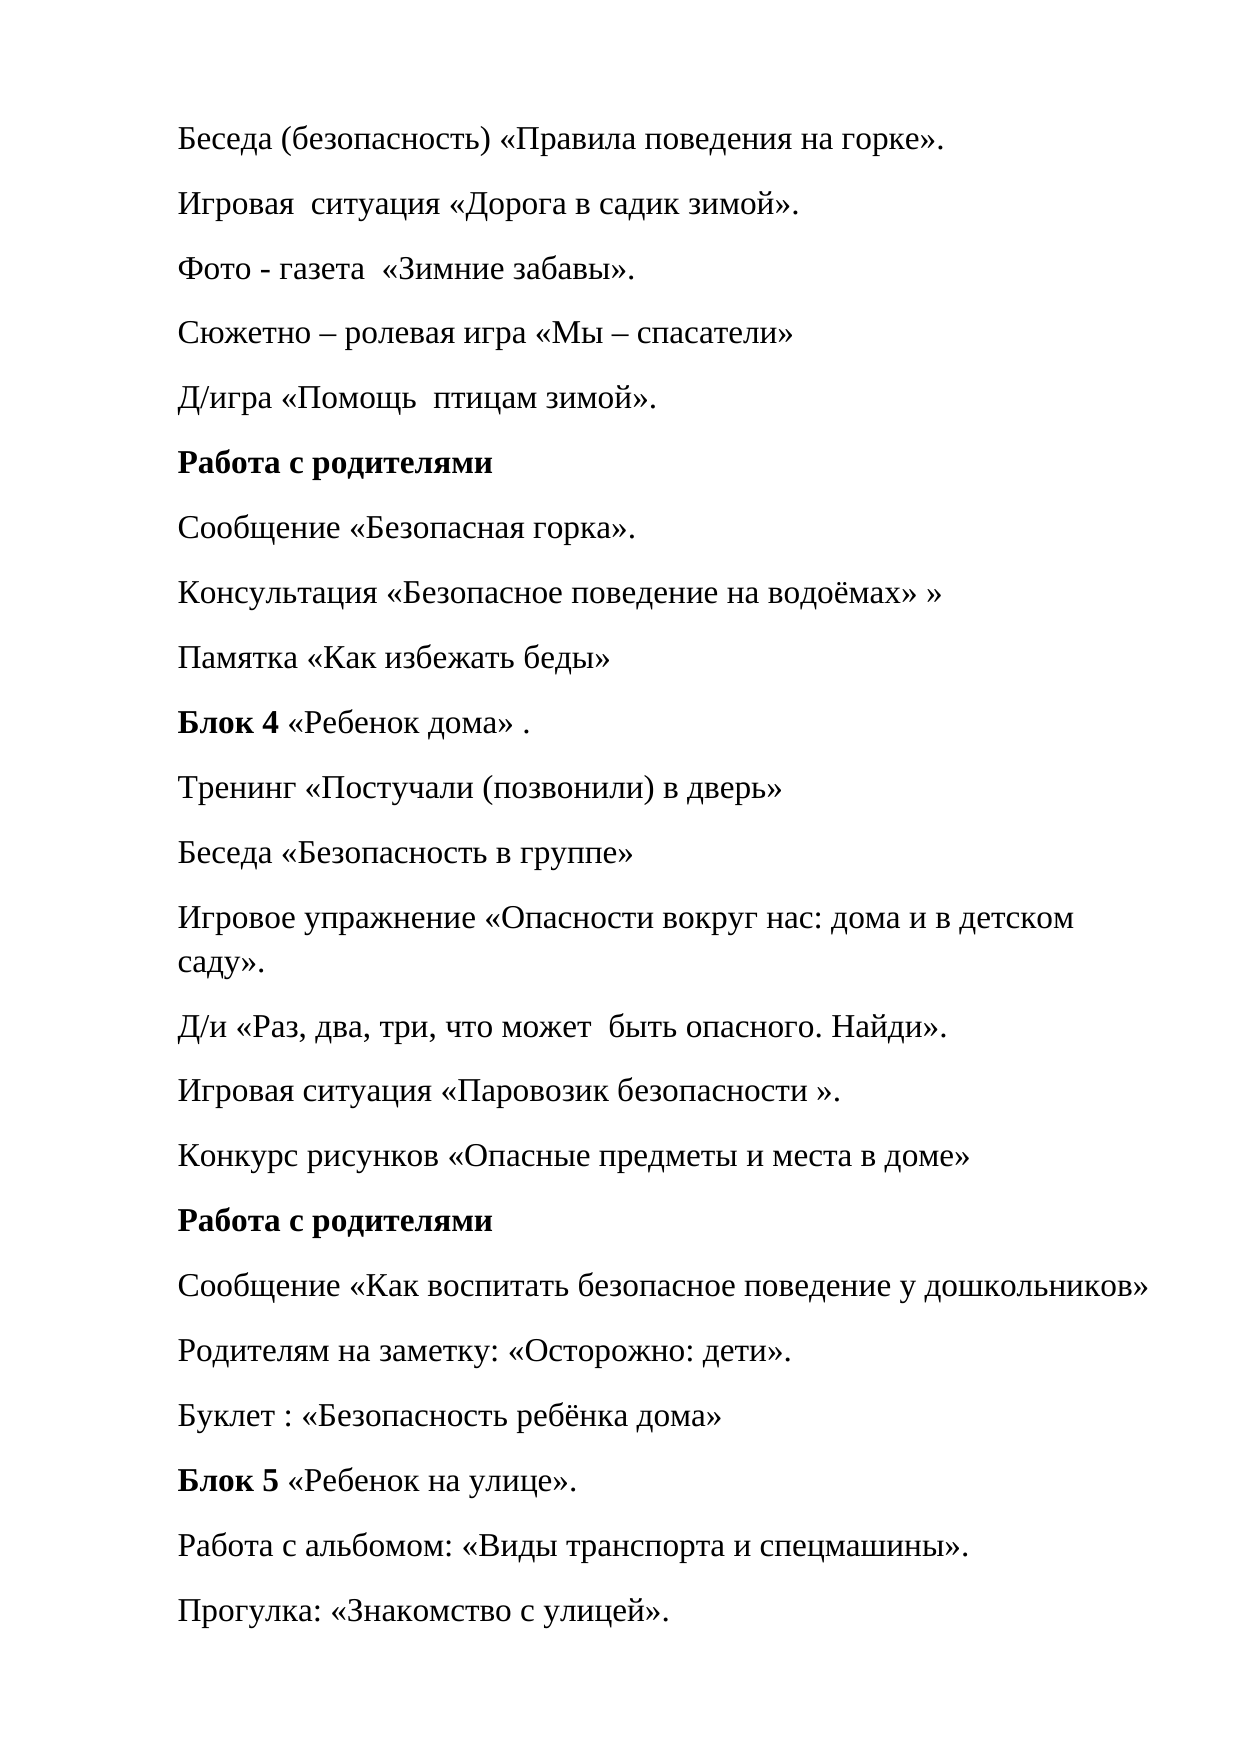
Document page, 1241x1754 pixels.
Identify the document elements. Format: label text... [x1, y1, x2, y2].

text Д/и «Раз, два, три, что может быть опасного. Найди». [177, 1006, 1152, 1044]
text Тренинг «Постучали (позвонили) в дверь» [177, 767, 1152, 805]
text Беседа «Безопасность в группе» [177, 832, 1152, 870]
text Прогулка: «Знакомство с улицей». [177, 1590, 1152, 1628]
text Работа с родителями [177, 443, 1152, 481]
text Работа с родителями [177, 1201, 1152, 1239]
text Памятка «Как избежать беды» [177, 637, 1152, 676]
text Игровое упражнение «Опасности вокруг нас: дома и в детском саду». [177, 897, 1152, 979]
text Игровая ситуация «Паровозик безопасности ». [177, 1071, 1152, 1109]
text Работа с альбомом: «Виды транспорта и спецмашины». [177, 1525, 1152, 1563]
text Д/игра «Помощь птицам зимой». [177, 378, 1152, 416]
text Игровая ситуация «Дорога в садик зимой». [177, 183, 1152, 221]
text Сообщение «Безопасная горка». [177, 507, 1152, 546]
text Блок 5 «Ребенок на улице». [177, 1460, 1152, 1498]
text Фото - газета «Зимние забавы». [177, 248, 1152, 286]
text Сюжетно – ролевая игра «Мы – спасатели» [177, 313, 1152, 351]
text Конкурс рисунков «Опасные предметы и места в доме» [177, 1136, 1152, 1174]
text Буклет : «Безопасность ребёнка дома» [177, 1395, 1152, 1433]
text Беседа (безопасность) «Правила поведения на горке». [177, 118, 1152, 156]
text Сообщение «Как воспитать безопасное поведение у дошкольников» [177, 1265, 1152, 1304]
text Консультация «Безопасное поведение на водоёмах» » [177, 572, 1152, 611]
text Блок 4 «Ребенок дома» . [177, 702, 1152, 741]
text Родителям на заметку: «Осторожно: дети». [177, 1330, 1152, 1369]
